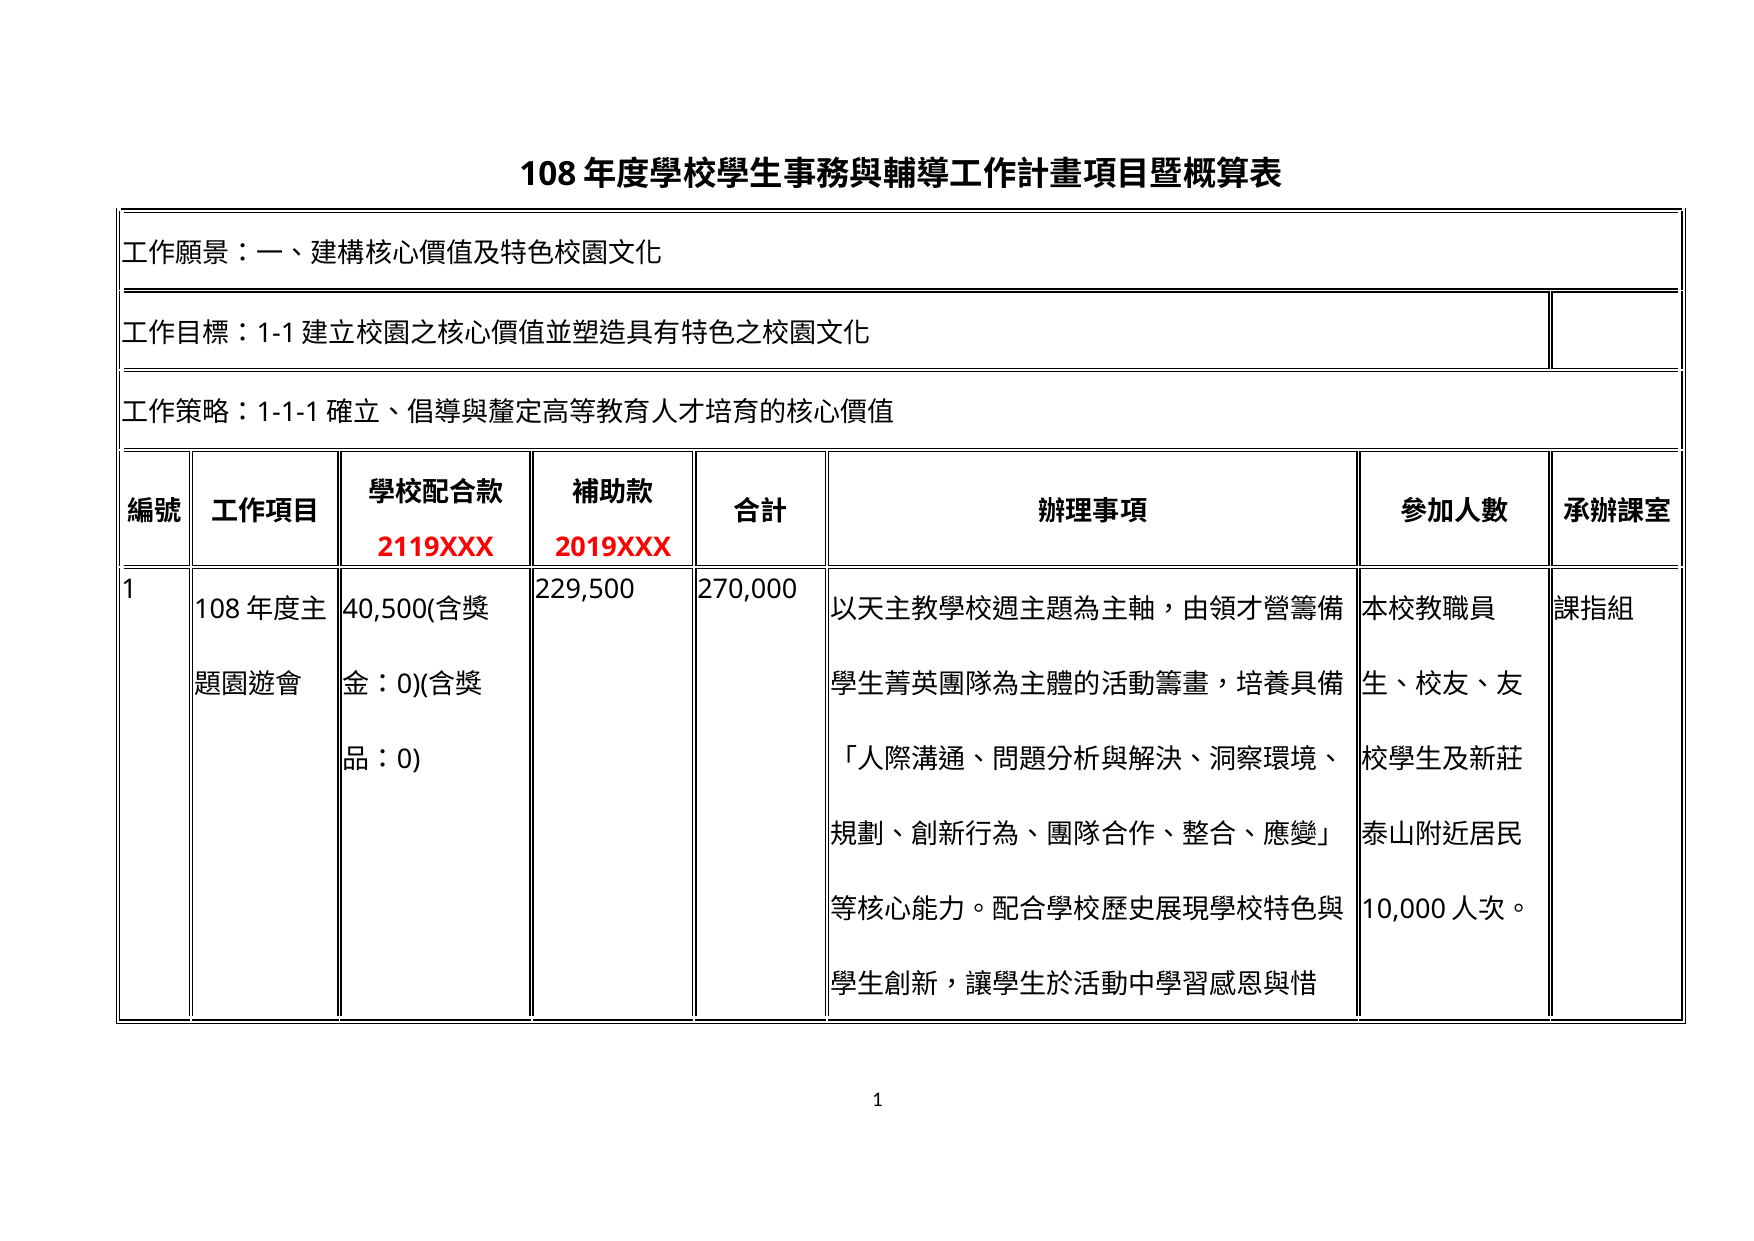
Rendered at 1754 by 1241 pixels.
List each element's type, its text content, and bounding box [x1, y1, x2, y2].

table_cell 補助款 2019XXX [534, 452, 692, 564]
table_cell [1358, 565, 1550, 1019]
table_cell 合計 [697, 452, 825, 564]
table_cell 108年度主題園遊會 [191, 569, 339, 1019]
table_header 108年度學校學生事務與輔導工作計畫項目暨概算表 [118, 133, 1684, 208]
table_cell 1 [118, 565, 191, 1019]
table_cell 工作目標：1-1建立校園之核心價值並塑造具有特色之校園文化 [118, 288, 1550, 368]
table_cell 270,000 [694, 565, 827, 1019]
table_cell 課指組 [1550, 565, 1684, 1019]
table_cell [340, 565, 532, 1019]
table_cell 編號 [118, 448, 191, 564]
table_cell 229,500 [532, 565, 694, 1019]
table_cell [1550, 288, 1684, 368]
table_cell 參加人數 [1361, 452, 1548, 564]
table_cell 工作願景：一、建構核心價值及特色校園文化 [118, 208, 1684, 288]
table_cell 辦理事項 [829, 452, 1356, 564]
table_cell 工作策略：1-1-1確立、倡導與釐定高等教育人才培育的核心價值 [118, 368, 1684, 447]
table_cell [827, 569, 1358, 1019]
table_cell 承辦課室 [1550, 448, 1684, 564]
table_cell 工作項目 [193, 452, 337, 564]
table_cell 學校配合款 2119XXX [342, 452, 529, 564]
